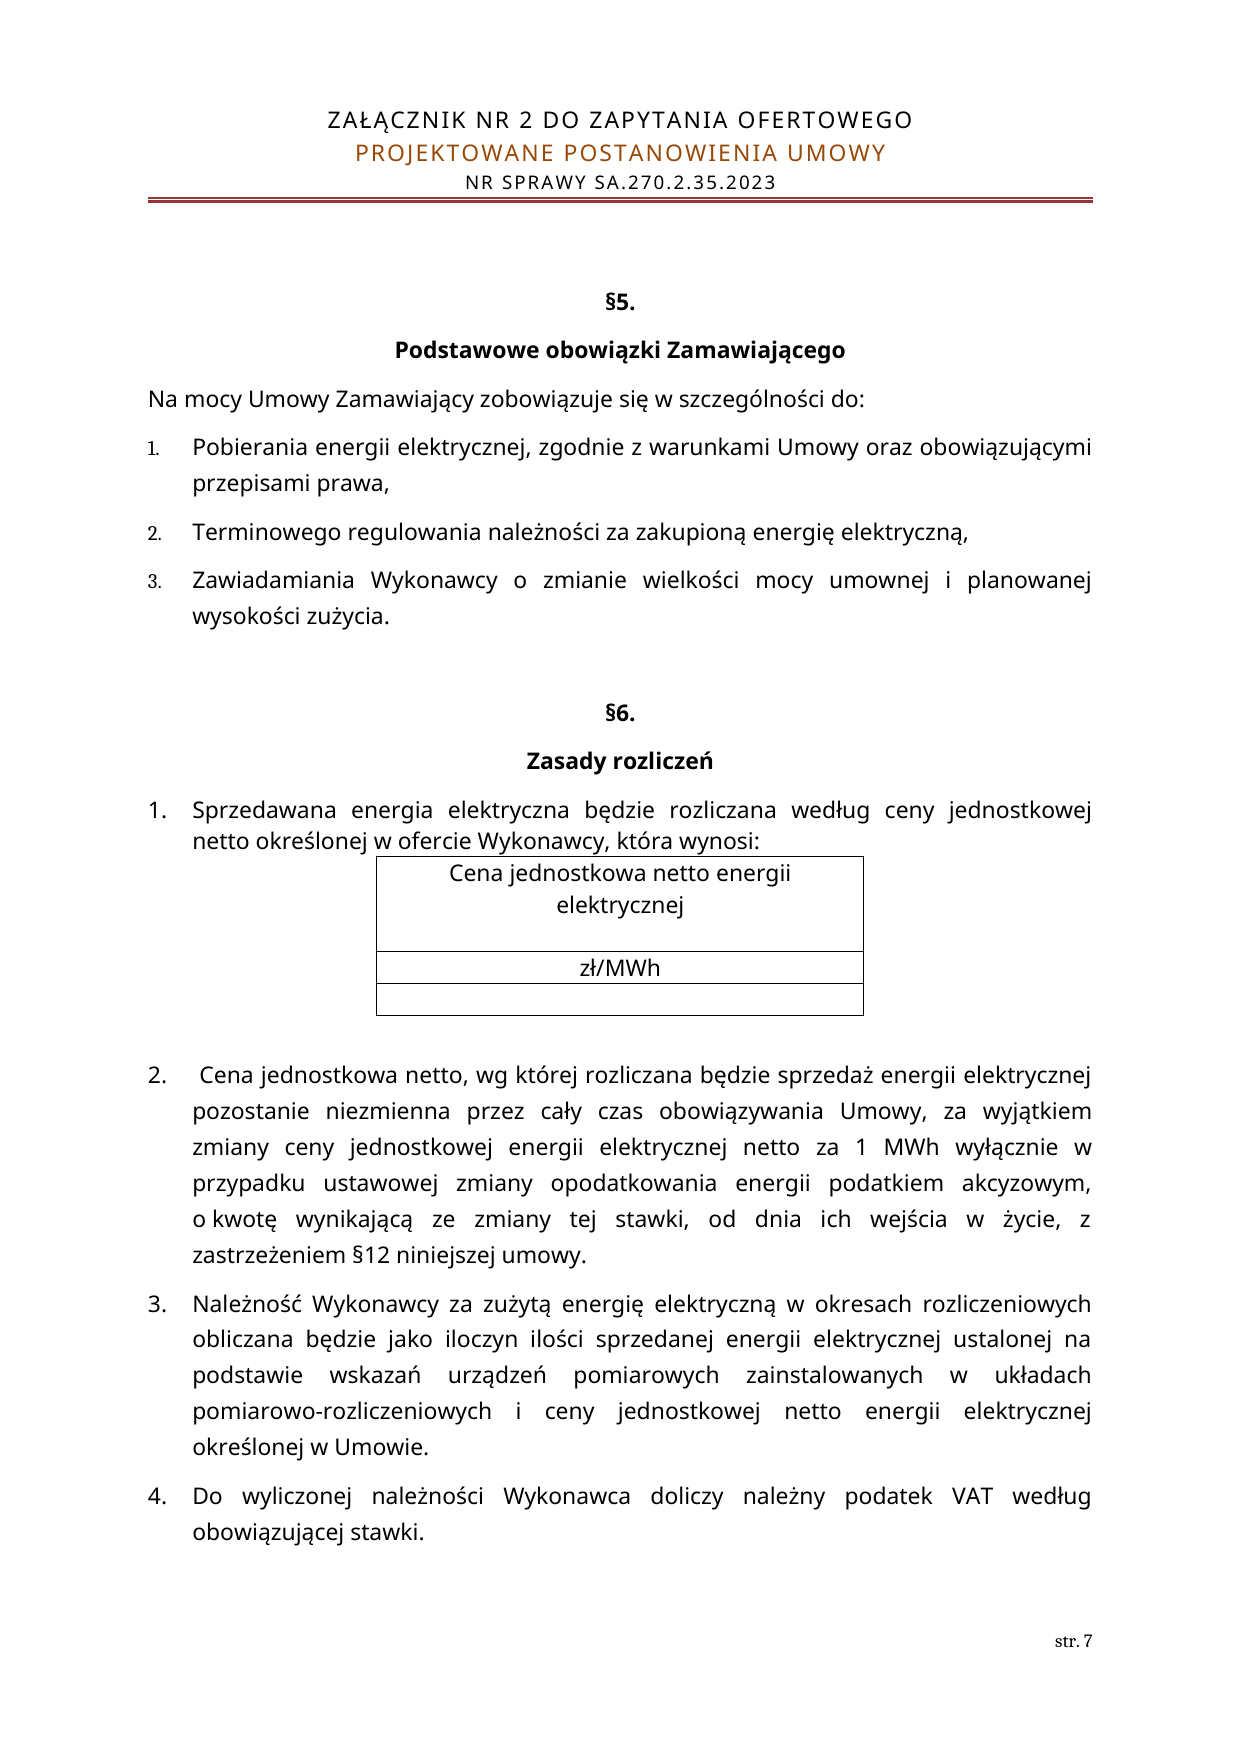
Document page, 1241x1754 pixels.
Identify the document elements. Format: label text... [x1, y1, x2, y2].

table_cell zł/MWh [377, 952, 863, 983]
text Na mocy Umowy Zamawiający zobowiązuje się w szczególności do: [148, 383, 1093, 414]
list Pobierania energii elektrycznej, zgodnie z warunkami Umowy oraz obowiązującymi przepisami prawa, [148, 431, 1093, 498]
list Terminowego regulowania należności za zakupioną energię elektryczną, [148, 516, 1093, 547]
table_header Cena jednostkowa netto energii elektrycznej [377, 857, 863, 951]
text Podstawowe obowiązki Zamawiającego [148, 334, 1093, 366]
list Sprzedawana energia elektryczna będzie rozliczana według ceny jednostkowej netto określonej w ofercie Wykonawcy, która wynosi: [148, 794, 1093, 856]
list Do wyliczonej należności Wykonawca doliczy należny podatek VAT według obowiązującej stawki. [148, 1480, 1093, 1547]
list Cena jednostkowa netto, wg której rozliczana będzie sprzedaż energii elektrycznej pozostanie niezmienna przez cały czas obowiązywania Umowy, za wyjątkiem zmiany ceny jednostkowej energii elektrycznej netto za 1 MWh wyłącznie w przypadku ustawowej zmiany opodatkowania energii podatkiem akcyzowym, o kwotę wynikającą ze zmiany tej stawki, od dnia ich wejścia w życie, z zastrzeżeniem §12 niniejszej umowy. [148, 1059, 1093, 1270]
text §6. [148, 697, 1093, 728]
table_cell [377, 984, 863, 1014]
text Zasady rozliczeń [148, 745, 1093, 777]
list Należność Wykonawcy za zużytą energię elektryczną w okresach rozliczeniowych obliczana będzie jako iloczyn ilości sprzedanej energii elektrycznej ustalonej na podstawie wskazań urządzeń pomiarowych zainstalowanych w układach pomiarowo-rozliczeniowych i ceny jednostkowej netto energii elektrycznej określonej w Umowie. [148, 1287, 1093, 1462]
text §5. [148, 286, 1093, 317]
list Zawiadamiania Wykonawcy o zmianie wielkości mocy umownej i planowanej wysokości zużycia. [148, 564, 1093, 631]
